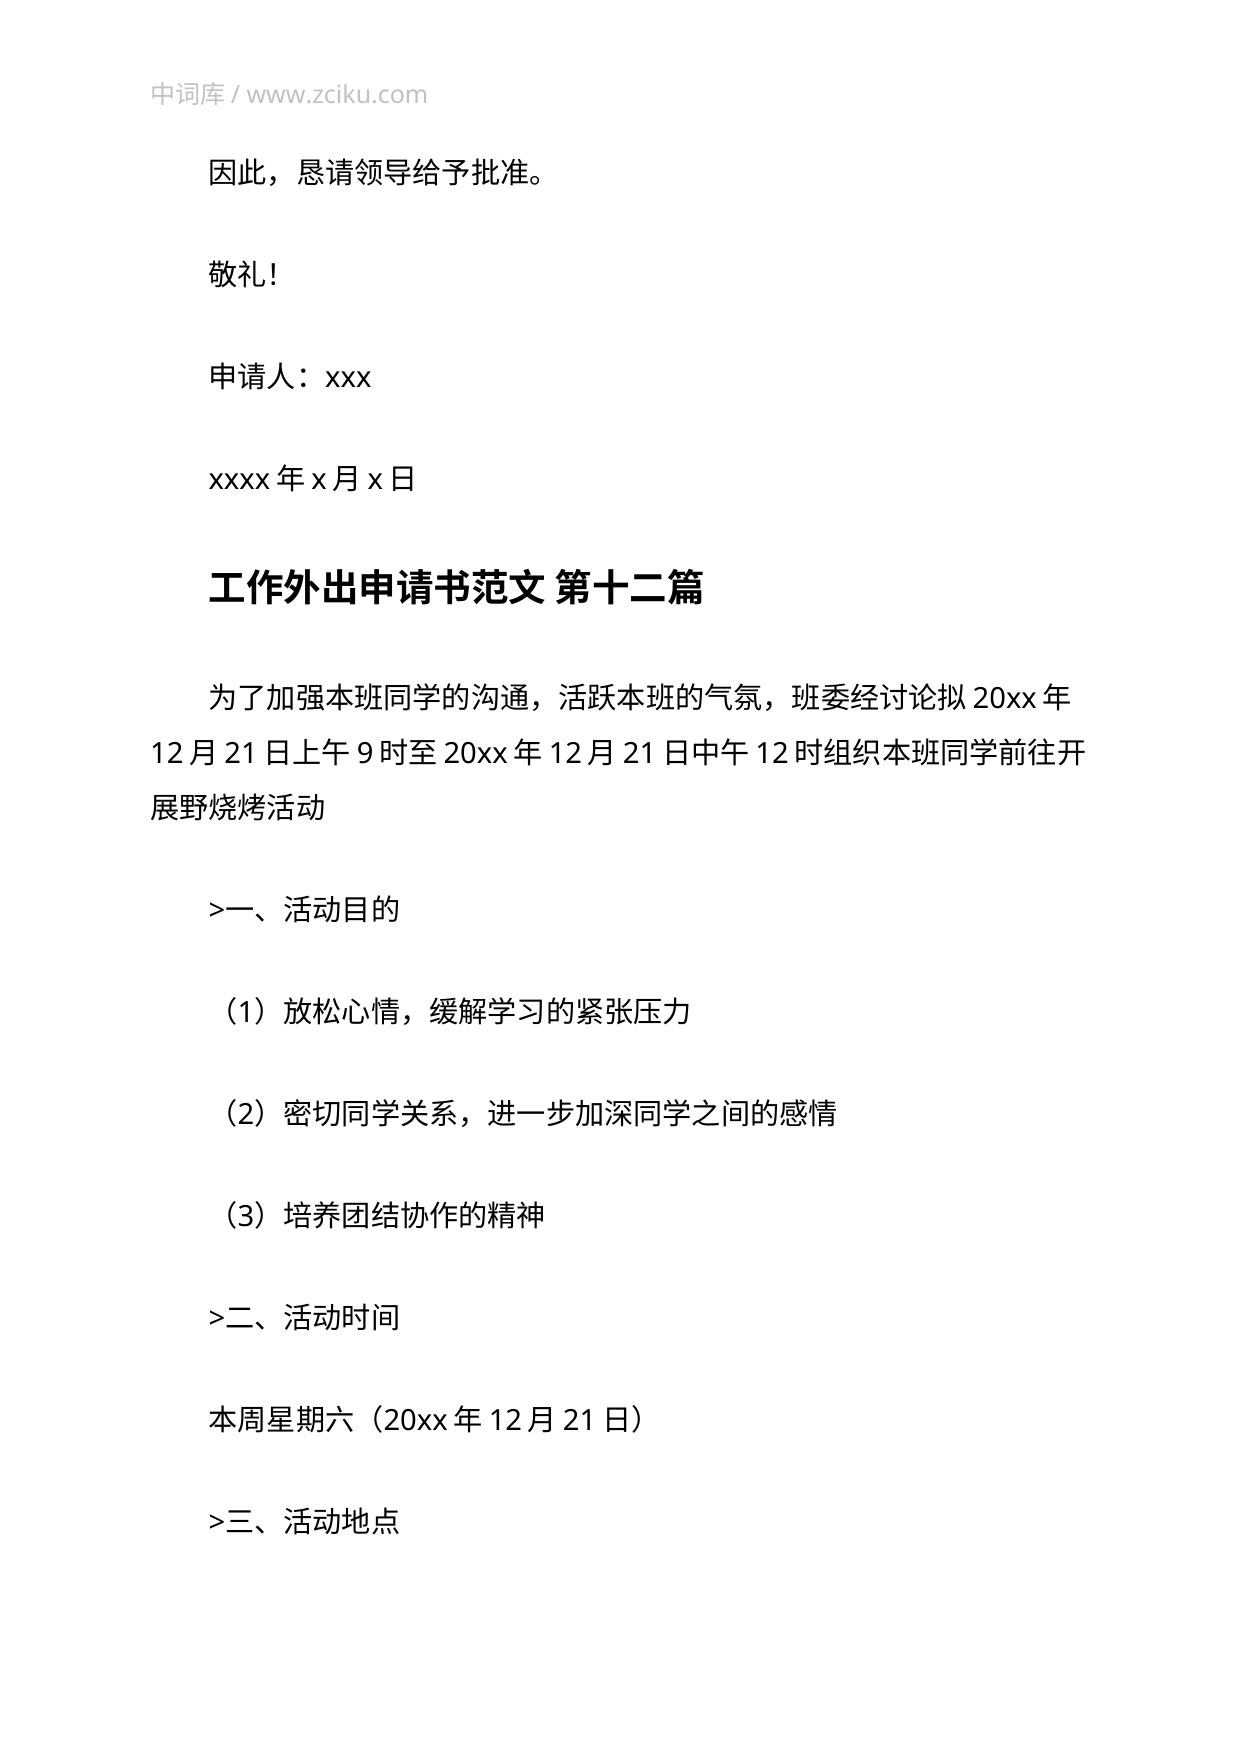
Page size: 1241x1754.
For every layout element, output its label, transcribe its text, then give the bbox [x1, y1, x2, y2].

text >三、活动地点 [150, 1498, 1090, 1541]
text （1）放松心情，缓解学习的紧张压力 [150, 989, 1090, 1031]
text （3）培养团结协作的精神 [150, 1193, 1090, 1235]
text 本周星期六（20xx年12月21日） [150, 1397, 1090, 1439]
text 工作外出申请书范文 第十二篇 [150, 557, 1090, 612]
text xxxx年x月x日 [150, 456, 1090, 498]
text 因此，恳请领导给予批准。 [150, 150, 1090, 192]
text >一、活动目的 [150, 887, 1090, 929]
text 敬礼！ [150, 252, 1090, 294]
text >二、活动时间 [150, 1294, 1090, 1337]
text （2）密切同学关系，进一步加深同学之间的感情 [150, 1091, 1090, 1133]
text 申请人：xxx [150, 353, 1090, 396]
text 为了加强本班同学的沟通，活跃本班的气氛，班委经讨论拟20xx年12月21日上午9时至20xx年12月21日中午12时组织本班同学前往开展野烧烤活动 [150, 675, 1090, 827]
